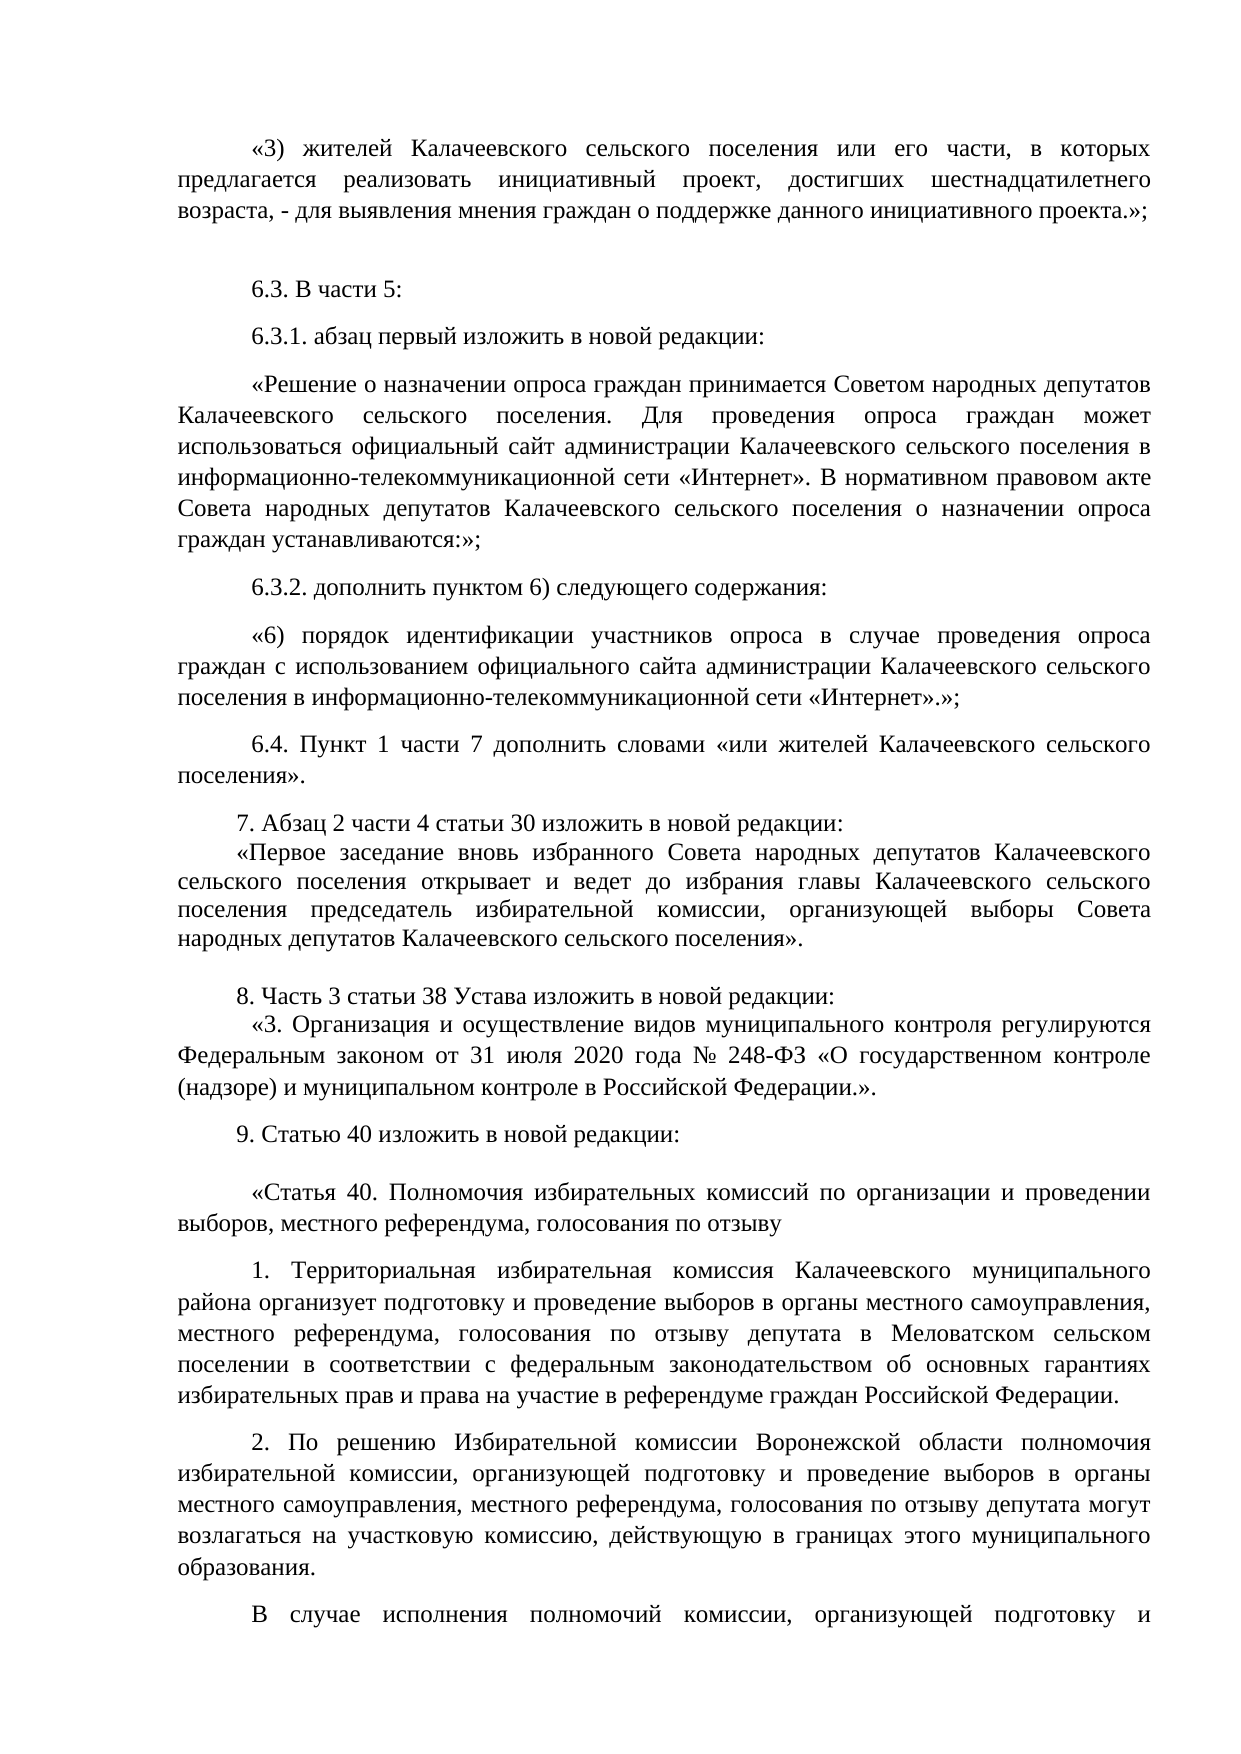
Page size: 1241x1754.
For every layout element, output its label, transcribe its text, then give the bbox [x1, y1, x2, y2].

text «Статья 40. Полномочия избирательных комиссий по организации и проведении выборов, местного референдума, голосования по отзыву [177, 1177, 1152, 1237]
text «3) жителей Калачеевского сельского поселения или его части, в которых предлагается реализовать инициативный проект, достигших шестнадцатилетнего возраста, - для выявления мнения граждан о поддержке данного инициативного проекта.»; [177, 133, 1152, 224]
text 8. Часть 3 статьи 38 Устава изложить в новой редакции: [177, 981, 1152, 1009]
text 6.4. Пункт 1 части 7 дополнить словами «или жителей Калачеевского сельского поселения». [177, 729, 1152, 789]
text «6) порядок идентификации участников опроса в случае проведения опроса граждан с использованием официального сайта администрации Калачеевского сельского поселения в информационно-телекоммуникационной сети «Интернет».»; [177, 620, 1152, 711]
text 7. Абзац 2 части 4 статьи 30 изложить в новой редакции: [177, 808, 1152, 837]
text 2. По решению Избирательной комиссии Воронежской области полномочия избирательной комиссии, организующей подготовку и проведение выборов в органы местного самоуправления, местного референдума, голосования по отзыву депутата могут возлагаться на участковую комиссию, действующую в границах этого муниципального образования. [177, 1427, 1152, 1580]
text 6.3.1. абзац первый изложить в новой редакции: [177, 321, 1152, 350]
text «3. Организация и осуществление видов муниципального контроля регулируются Федеральным законом от 31 июля 2020 года № 248-ФЗ «О государственном контроле (надзоре) и муниципальном контроле в Российской Федерации.». [177, 1009, 1152, 1100]
text «Решение о назначении опроса граждан принимается Советом народных депутатов Калачеевского сельского поселения. Для проведения опроса граждан может использоваться официальный сайт администрации Калачеевского сельского поселения в информационно-телекоммуникационной сети «Интернет». В нормативном правовом акте Совета народных депутатов Калачеевского сельского поселения о назначении опроса граждан устанавливаются:»; [177, 369, 1152, 553]
text 6.3.2. дополнить пунктом 6) следующего содержания: [177, 572, 1152, 601]
text «Первое заседание вновь избранного Совета народных депутатов Калачеевского сельского поселения открывает и ведет до избрания главы Калачеевского сельского поселения председатель избирательной комиссии, организующей выборы Совета народных депутатов Калачеевского сельского поселения». [177, 837, 1152, 952]
text 1. Территориальная избирательная комиссия Калачеевского муниципального района организует подготовку и проведение выборов в органы местного самоуправления, местного референдума, голосования по отзыву депутата в Меловатском сельском поселении в соответствии с федеральным законодательством об основных гарантиях избирательных прав и права на участие в референдуме граждан Российской Федерации. [177, 1256, 1152, 1408]
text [177, 1599, 1152, 1628]
text 9. Статью 40 изложить в новой редакции: [177, 1119, 1152, 1148]
text 6.3. В части 5: [177, 274, 1152, 302]
